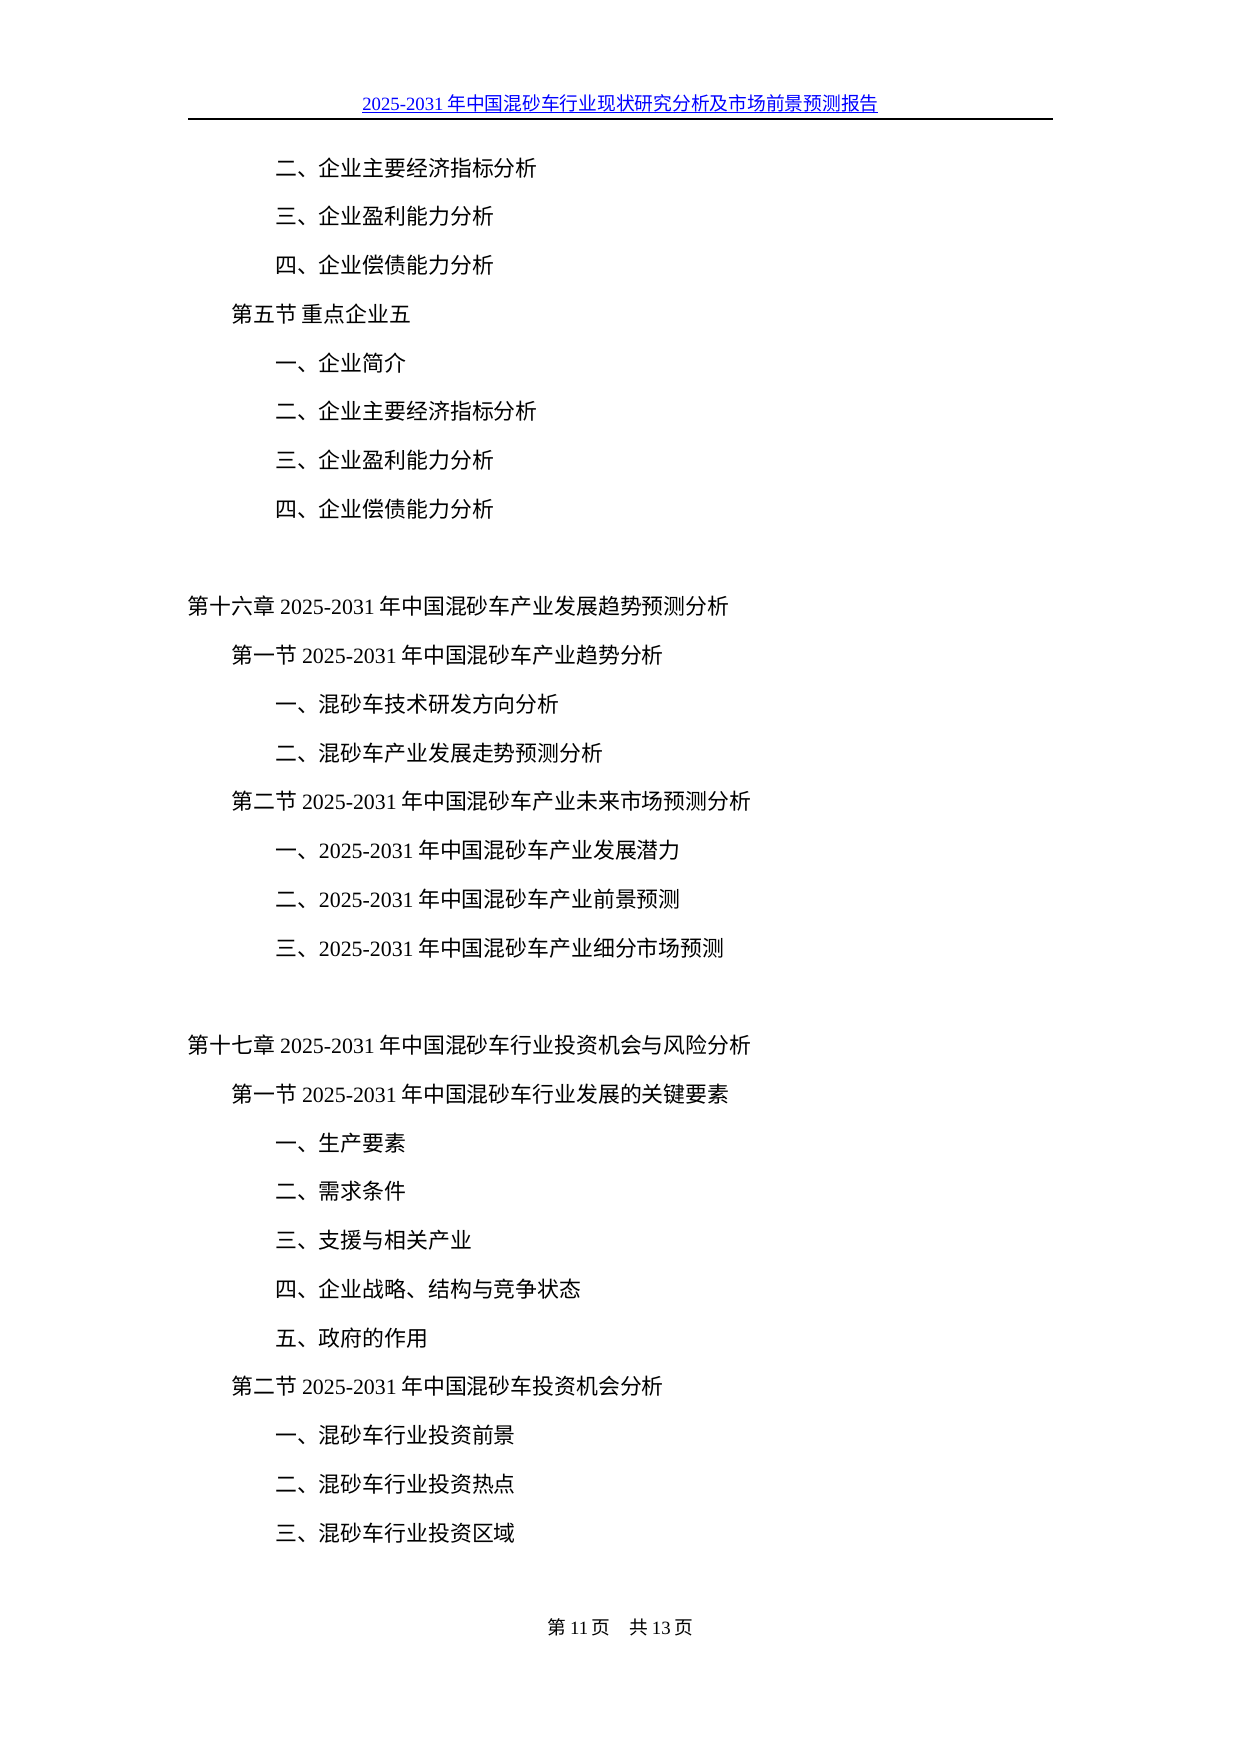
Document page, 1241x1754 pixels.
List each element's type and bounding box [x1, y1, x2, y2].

text [187, 150, 1053, 1548]
